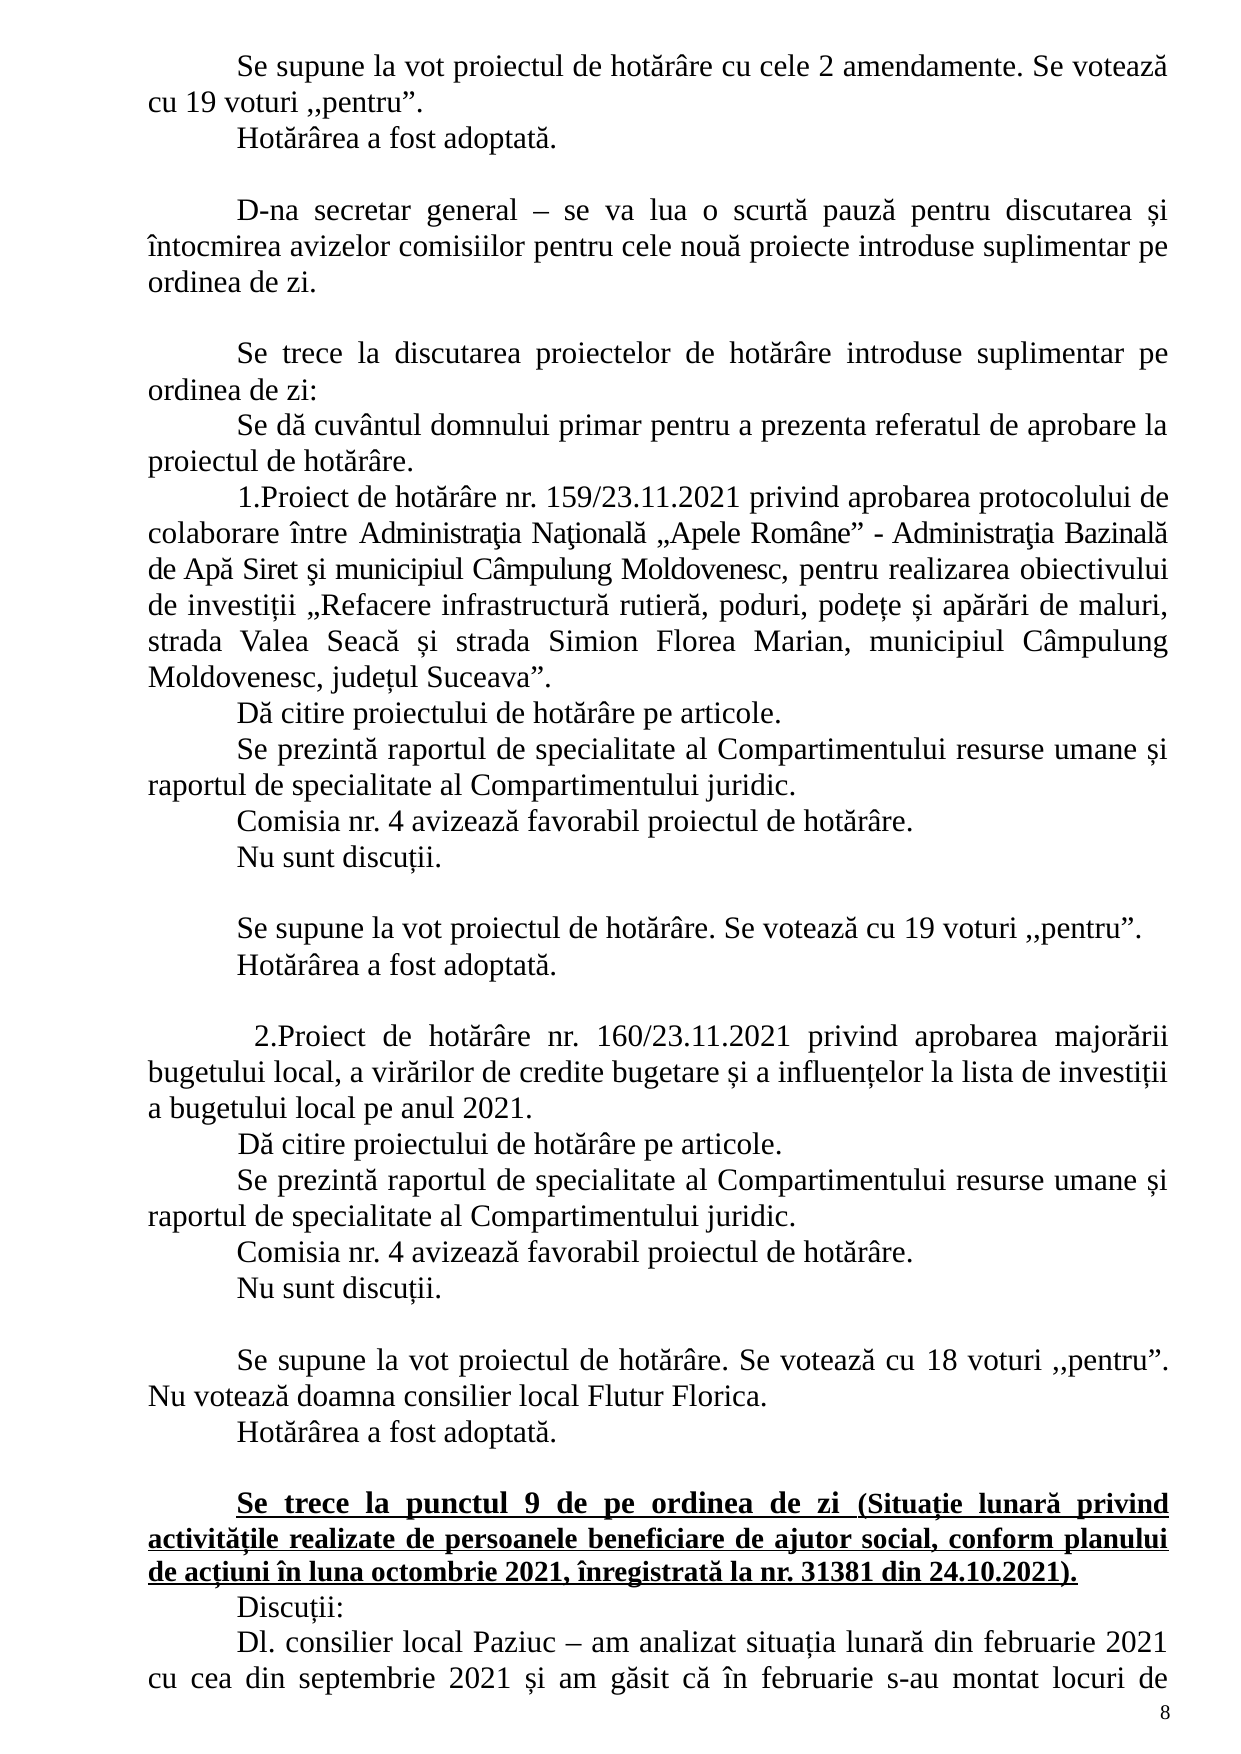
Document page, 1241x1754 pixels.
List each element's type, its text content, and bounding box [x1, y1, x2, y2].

text Dă citire proiectului de hotărâre pe articole. [148, 1125, 1169, 1161]
text Se trece la punctul 9 de pe ordinea de zi (Situație lunară privind activitățile realizate de persoanele beneficiare de ajutor social, conform planului de acțiuni în luna octombrie 2021, înregistrată la nr. 31381 din 24.10.2021). [148, 1551, 1169, 1588]
text Comisia nr. 4 avizează favorabil proiectul de hotărâre. [148, 802, 1169, 838]
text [148, 1624, 1169, 1696]
text Se dă cuvântul domnului primar pentru a prezenta referatul de aprobare la proiectul de hotărâre. [148, 407, 1169, 478]
text Hotărârea a fost adoptată. [148, 1413, 1169, 1449]
text 2.Proiect de hotărâre nr. 160/23.11.2021 privind aprobarea majorării bugetului local, a virărilor de credite bugetare și a influențelor la lista de investiții a bugetului local pe anul 2021. [148, 1018, 1169, 1125]
text Se supune la vot proiectul de hotărâre. Se votează cu 19 voturi ,,pentru”. [148, 910, 1169, 946]
text Comisia nr. 4 avizează favorabil proiectul de hotărâre. [148, 1233, 1169, 1269]
text Hotărârea a fost adoptată. [148, 119, 1169, 155]
text Nu sunt discuții. [148, 838, 1169, 874]
text Dă citire proiectului de hotărâre pe articole. [148, 694, 1169, 730]
text Se prezintă raportul de specialitate al Compartimentului resurse umane și raportul de specialitate al Compartimentului juridic. [148, 1161, 1169, 1233]
text Se supune la vot proiectul de hotărâre. Se votează cu 18 voturi ,,pentru”. Nu votează doamna consilier local Flutur Florica. [148, 1341, 1169, 1413]
text Hotărârea a fost adoptată. [148, 946, 1169, 982]
text Se supune la vot proiectul de hotărâre cu cele 2 amendamente. Se votează cu 19 voturi ,,pentru”. [148, 47, 1169, 119]
text Se trece la punctul 9 de pe ordinea de zi (Situație lunară privind activitățile realizate de persoanele beneficiare de ajutor social, conform planului de acțiuni în luna octombrie 2021, înregistrată la nr. 31381 din 24.10.2021). [148, 1485, 1169, 1550]
text 1.Proiect de hotărâre nr. 159/23.11.2021 privind aprobarea protocolului de colaborare între Administraţia Naţională „Apele Române” - Administraţia Bazinală de Apă Siret şi municipiul Câmpulung Moldovenesc, pentru realizarea obiectivului de investiții „Refacere infrastructură rutieră, poduri, podețe și apărări de maluri, strada Valea Seacă și strada Simion Florea Marian, municipiul Câmpulung Moldovenesc, județul Suceava”. [148, 478, 1169, 694]
text Discuții: [148, 1588, 1169, 1624]
text D-na secretar general – se va lua o scurtă pauză pentru discutarea și întocmirea avizelor comisiilor pentru cele nouă proiecte introduse suplimentar pe ordinea de zi. [148, 191, 1169, 299]
text Se prezintă raportul de specialitate al Compartimentului resurse umane și raportul de specialitate al Compartimentului juridic. [148, 730, 1169, 802]
text Nu sunt discuții. [148, 1269, 1169, 1305]
text Se trece la discutarea proiectelor de hotărâre introduse suplimentar pe ordinea de zi: [148, 335, 1169, 407]
